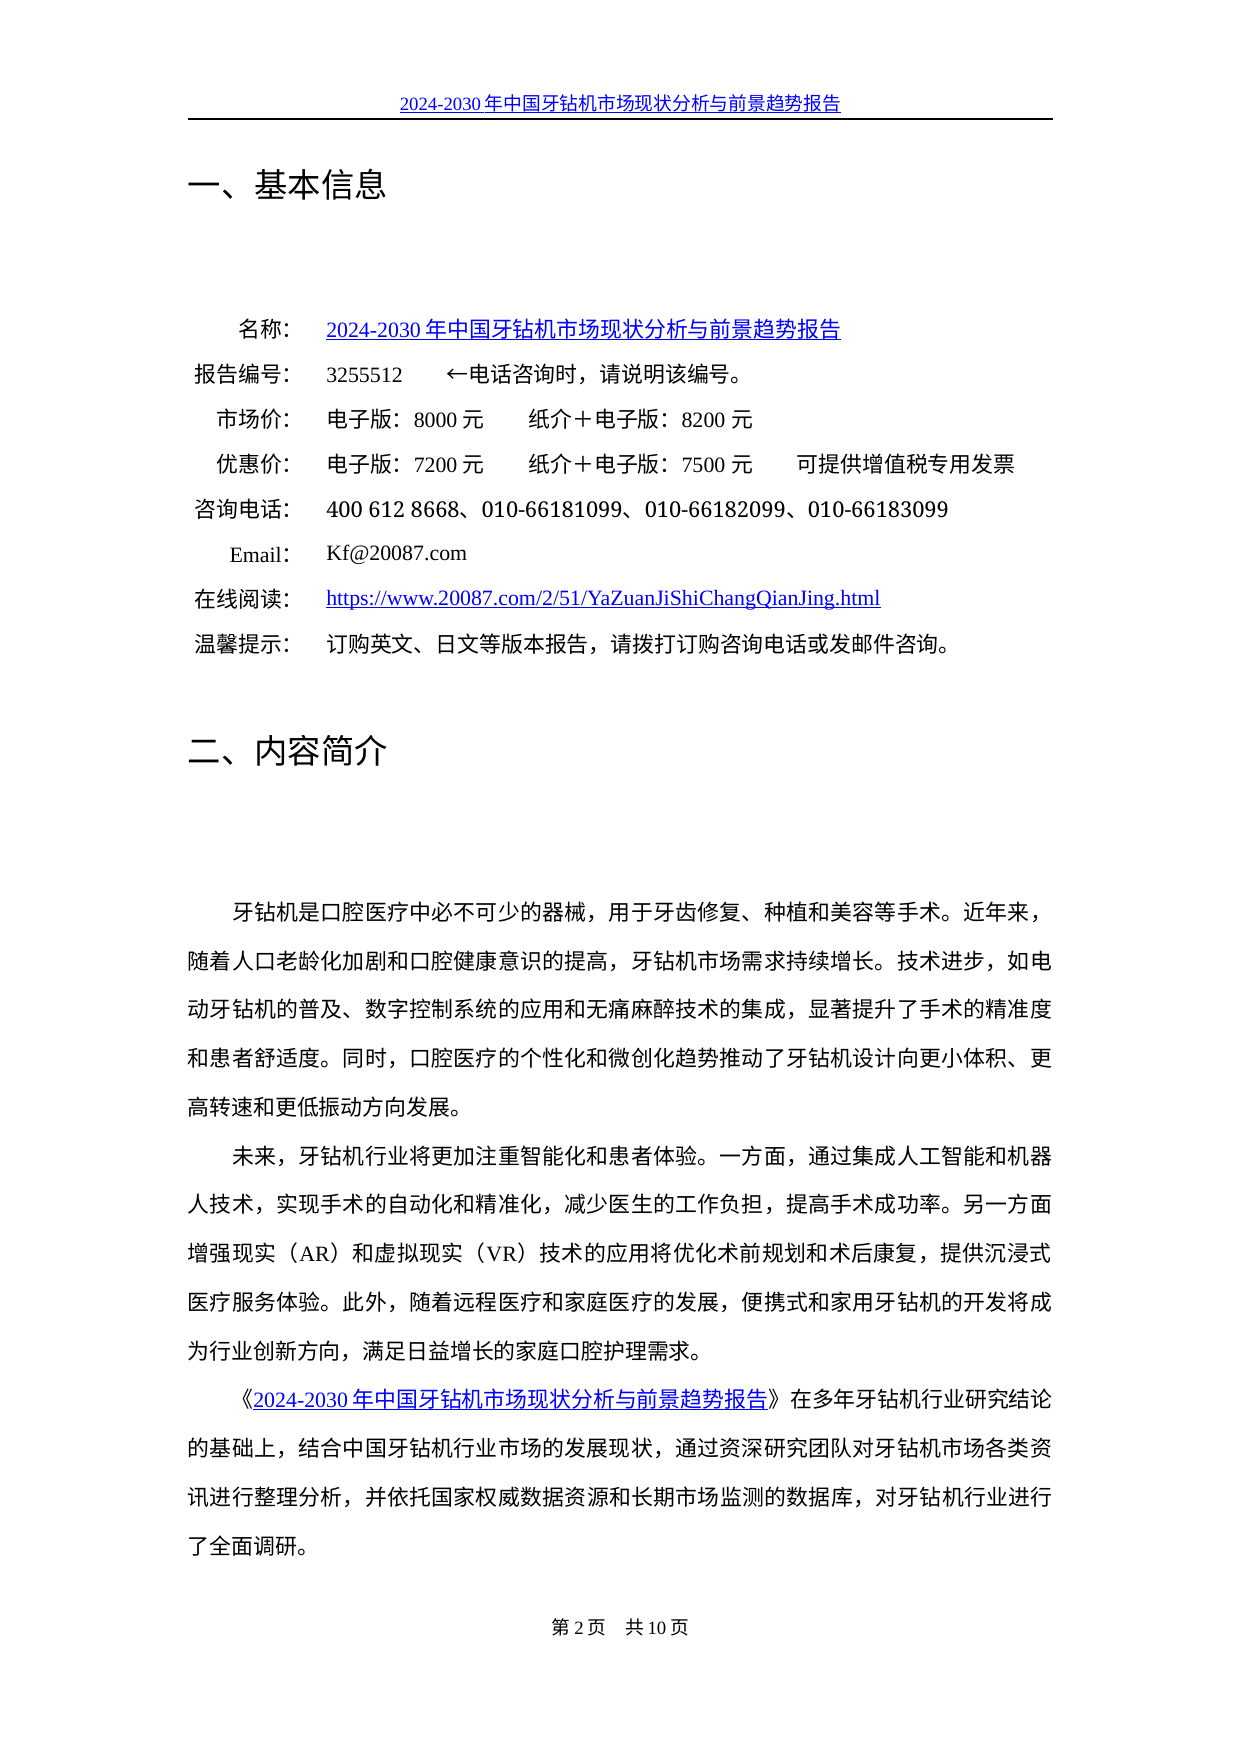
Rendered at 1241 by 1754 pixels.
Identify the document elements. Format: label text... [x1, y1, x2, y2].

table_header 名称： [167, 312, 315, 357]
table_cell 优惠价： [167, 447, 315, 492]
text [187, 894, 1053, 1561]
table_cell 订购英文、日文等版本报告，请拨打订购咨询电话或发邮件咨询。 [315, 627, 1073, 672]
table_cell 温馨提示： [167, 627, 315, 672]
table_cell [315, 582, 1073, 627]
table_cell 400 612 8668、010-66181099、010-66182099、010-66183099 [315, 492, 1073, 537]
table_cell 3255512 ←电话咨询时，请说明该编号。 [315, 357, 1073, 402]
table_cell 市场价： [167, 402, 315, 447]
table_cell 电子版：8000 元 纸介＋电子版：8200 元 [315, 402, 1073, 447]
title 二、内容简介 [187, 717, 1053, 782]
title 一、基本信息 [187, 150, 1053, 215]
table_cell Email： [167, 537, 315, 582]
table_cell 报告编号： [167, 357, 315, 402]
table_cell 在线阅读： [167, 582, 315, 627]
table_cell 电子版：7200 元 纸介＋电子版：7500 元 可提供增值税专用发票 [315, 447, 1073, 492]
table_cell 咨询电话： [167, 492, 315, 537]
table_header 2024-2030年中国牙钻机市场现状分析与前景趋势报告 [315, 312, 1073, 357]
table_cell Kf@20087.com [315, 537, 1073, 582]
